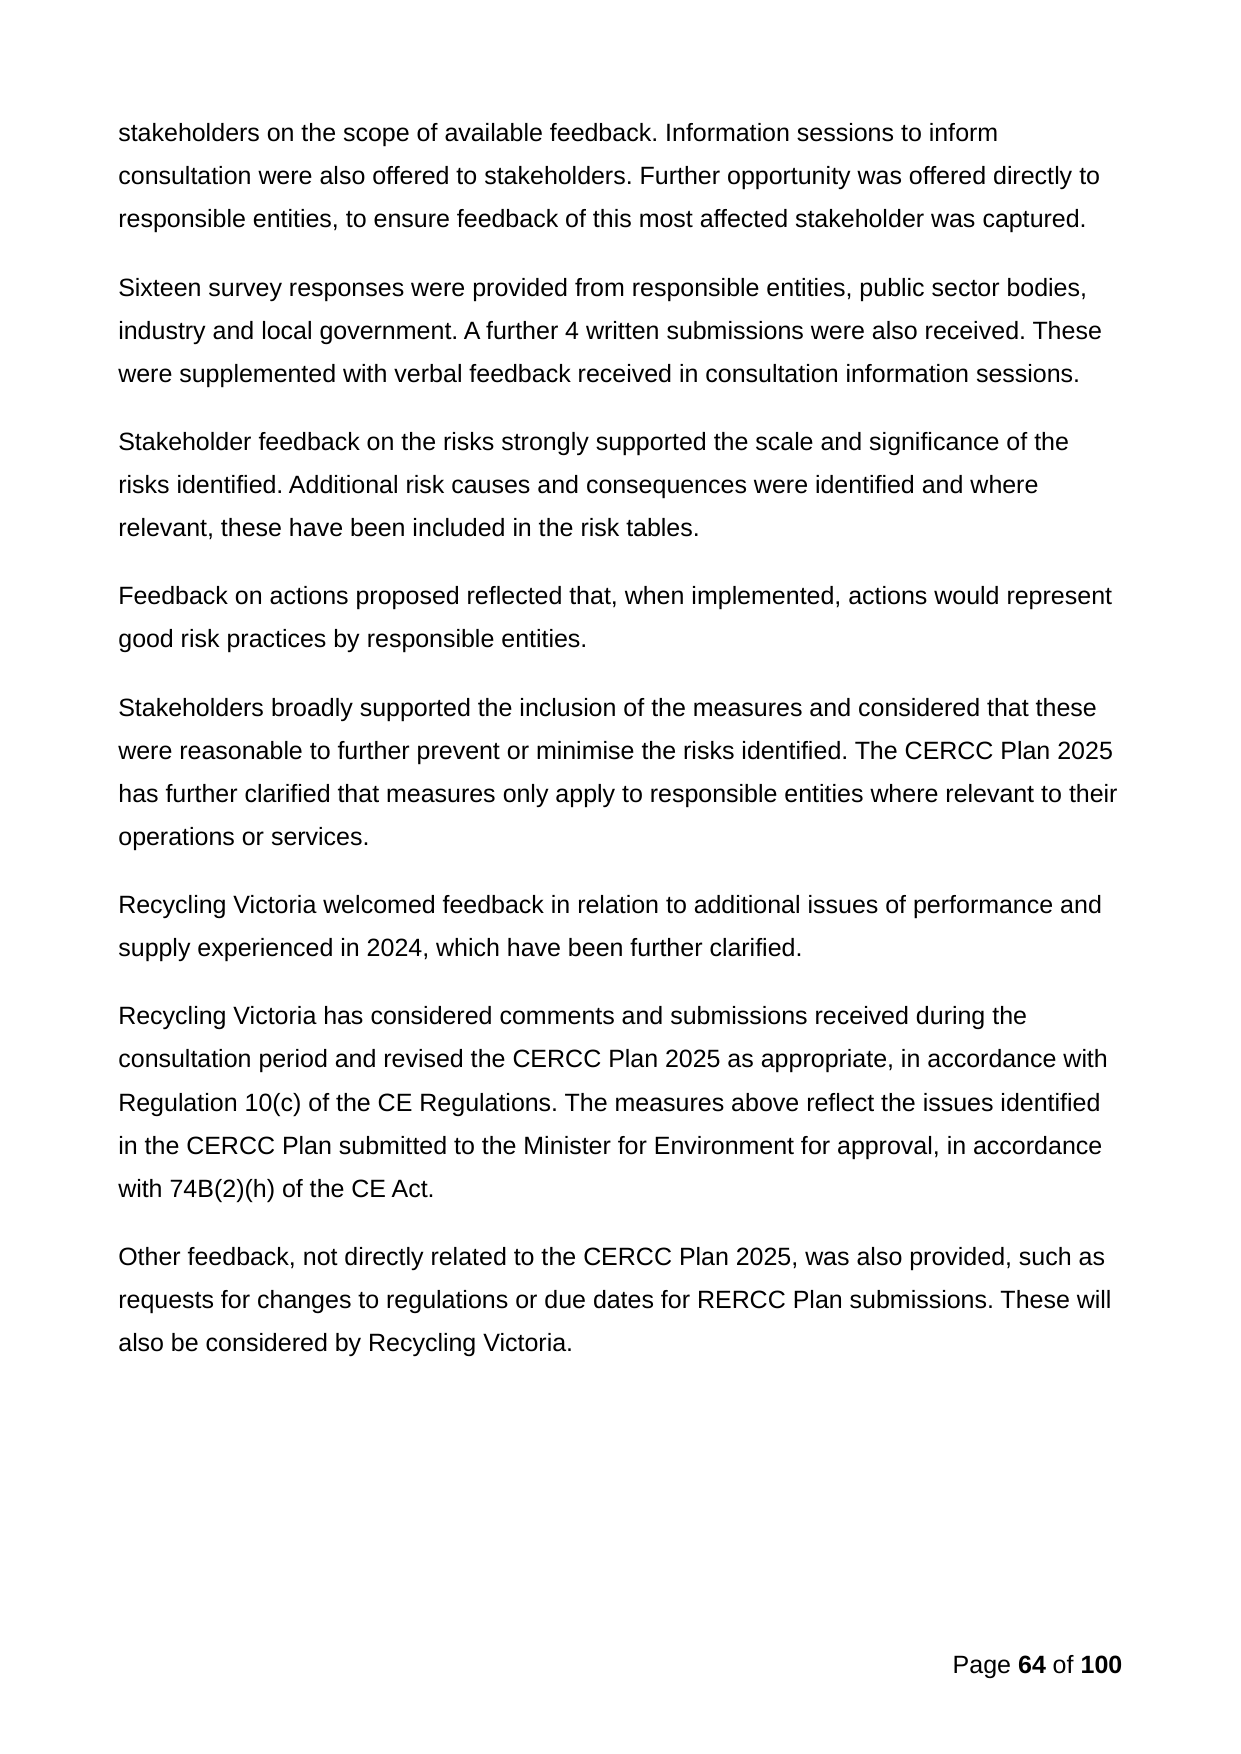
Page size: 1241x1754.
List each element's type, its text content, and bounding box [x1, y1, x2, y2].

text Feedback on actions proposed reflected that, when implemented, actions would represent good risk practices by responsible entities. [118, 581, 1122, 653]
text Recycling Victoria has considered comments and submissions received during the consultation period and revised the CERCC Plan 2025 as appropriate, in accordance with Regulation 10(c) of the CE Regulations. The measures above reflect the issues identified in the CERCC Plan submitted to the Minister for Environment for approval, in accordance with 74B(2)(h) of the CE Act. [118, 1001, 1122, 1202]
text Stakeholder feedback on the risks strongly supported the scale and significance of the risks identified. Additional risk causes and consequences were identified and where relevant, these have been included in the risk tables. [118, 427, 1122, 542]
text Other feedback, not directly related to the CERCC Plan 2025, was also provided, such as requests for changes to regulations or due dates for RERCC Plan submissions. These will also be considered by Recycling Victoria. [118, 1242, 1122, 1357]
text Recycling Victoria welcomed feedback in relation to additional issues of performance and supply experienced in 2024, which have been further clarified. [118, 890, 1122, 962]
text Sixteen survey responses were provided from responsible entities, public sector bodies, industry and local government. A further 4 written submissions were also received. These were supplemented with verbal feedback received in consultation information sessions. [118, 272, 1122, 387]
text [118, 118, 1122, 233]
text Stakeholders broadly supported the inclusion of the measures and considered that these were reasonable to further prevent or minimise the risks identified. The CERCC Plan 2025 has further clarified that measures only apply to responsible entities where relevant to their operations or services. [118, 692, 1122, 851]
